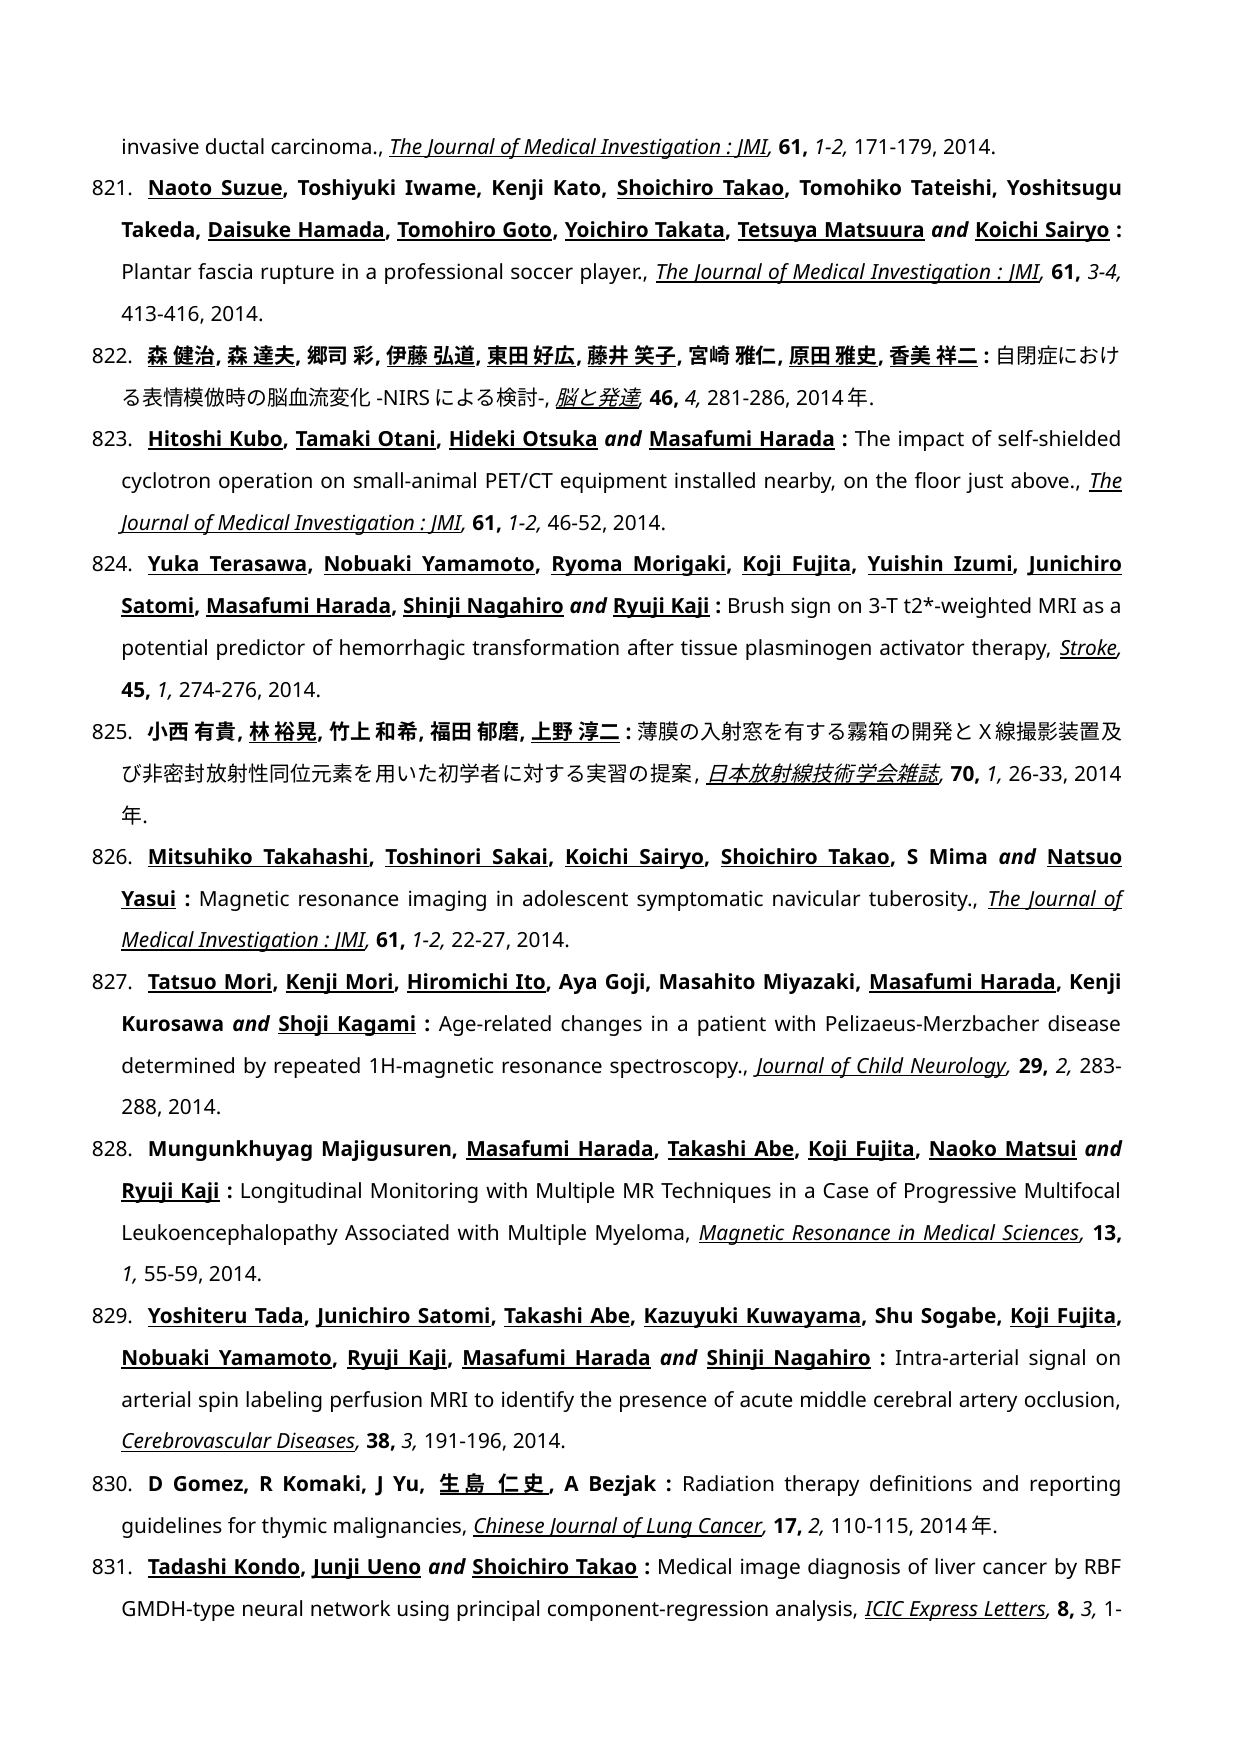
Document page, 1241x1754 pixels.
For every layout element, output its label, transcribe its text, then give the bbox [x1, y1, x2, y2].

list Mitsuhiko Takahashi, Toshinori Sakai, Koichi Sairyo, Shoichiro Takao, S Mima and Natsuo Yasui : Magnetic resonance imaging in adolescent symptomatic navicular tuberosity., The Journal of Medical Investigation : JMI, 61, 1-2, 22-27, 2014. [92, 835, 1122, 961]
list 森 健治, 森 達夫, 郷司 彩, 伊藤 弘道, 東田 好広, 藤井 笑子, 宮崎 雅仁, 原田 雅史, 香美 祥二 : 自閉症における表情模倣時の脳血流変化 -NIRSによる検討-, 脳と発達, 46, 4, 281-286, 2014年. [92, 334, 1122, 417]
list Yuka Terasawa, Nobuaki Yamamoto, Ryoma Morigaki, Koji Fujita, Yuishin Izumi, Junichiro Satomi, Masafumi Harada, Shinji Nagahiro and Ryuji Kaji : Brush sign on 3-T t2*-weighted MRI as a potential predictor of hemorrhagic transformation after tissue plasminogen activator therapy, Stroke, 45, 1, 274-276, 2014. [92, 543, 1122, 710]
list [92, 1545, 1122, 1629]
list Hitoshi Kubo, Tamaki Otani, Hideki Otsuka and Masafumi Harada : The impact of self-shielded cyclotron operation on small-animal PET/CT equipment installed nearby, on the floor just above., The Journal of Medical Investigation : JMI, 61, 1-2, 46-52, 2014. [92, 417, 1122, 543]
list Yoshiteru Tada, Junichiro Satomi, Takashi Abe, Kazuyuki Kuwayama, Shu Sogabe, Koji Fujita, Nobuaki Yamamoto, Ryuji Kaji, Masafumi Harada and Shinji Nagahiro : Intra-arterial signal on arterial spin labeling perfusion MRI to identify the presence of acute middle cerebral artery occlusion, Cerebrovascular Diseases, 38, 3, 191-196, 2014. [92, 1295, 1122, 1462]
list Naoto Suzue, Toshiyuki Iwame, Kenji Kato, Shoichiro Takao, Tomohiko Tateishi, Yoshitsugu Takeda, Daisuke Hamada, Tomohiro Goto, Yoichiro Takata, Tetsuya Matsuura and Koichi Sairyo : Plantar fascia rupture in a professional soccer player., The Journal of Medical Investigation : JMI, 61, 3-4, 413-416, 2014. [92, 167, 1122, 334]
list Mungunkhuyag Majigusuren, Masafumi Harada, Takashi Abe, Koji Fujita, Naoko Matsui and Ryuji Kaji : Longitudinal Monitoring with Multiple MR Techniques in a Case of Progressive Multifocal Leukoencephalopathy Associated with Multiple Myeloma, Magnetic Resonance in Medical Sciences, 13, 1, 55-59, 2014. [92, 1128, 1122, 1295]
list D Gomez, R Komaki, J Yu, 生島 仁史, A Bezjak : Radiation therapy definitions and reporting guidelines for thymic malignancies, Chinese Journal of Lung Cancer, 17, 2, 110-115, 2014年. [92, 1462, 1122, 1545]
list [92, 125, 1122, 167]
list 小西 有貴, 林 裕晃, 竹上 和希, 福田 郁磨, 上野 淳二 : 薄膜の入射窓を有する霧箱の開発とX線撮影装置及び非密封放射性同位元素を用いた初学者に対する実習の提案, 日本放射線技術学会雑誌, 70, 1, 26-33, 2014年. [92, 710, 1122, 835]
list Tatsuo Mori, Kenji Mori, Hiromichi Ito, Aya Goji, Masahito Miyazaki, Masafumi Harada, Kenji Kurosawa and Shoji Kagami : Age-related changes in a patient with Pelizaeus-Merzbacher disease determined by repeated 1H-magnetic resonance spectroscopy., Journal of Child Neurology, 29, 2, 283-288, 2014. [92, 961, 1122, 1128]
